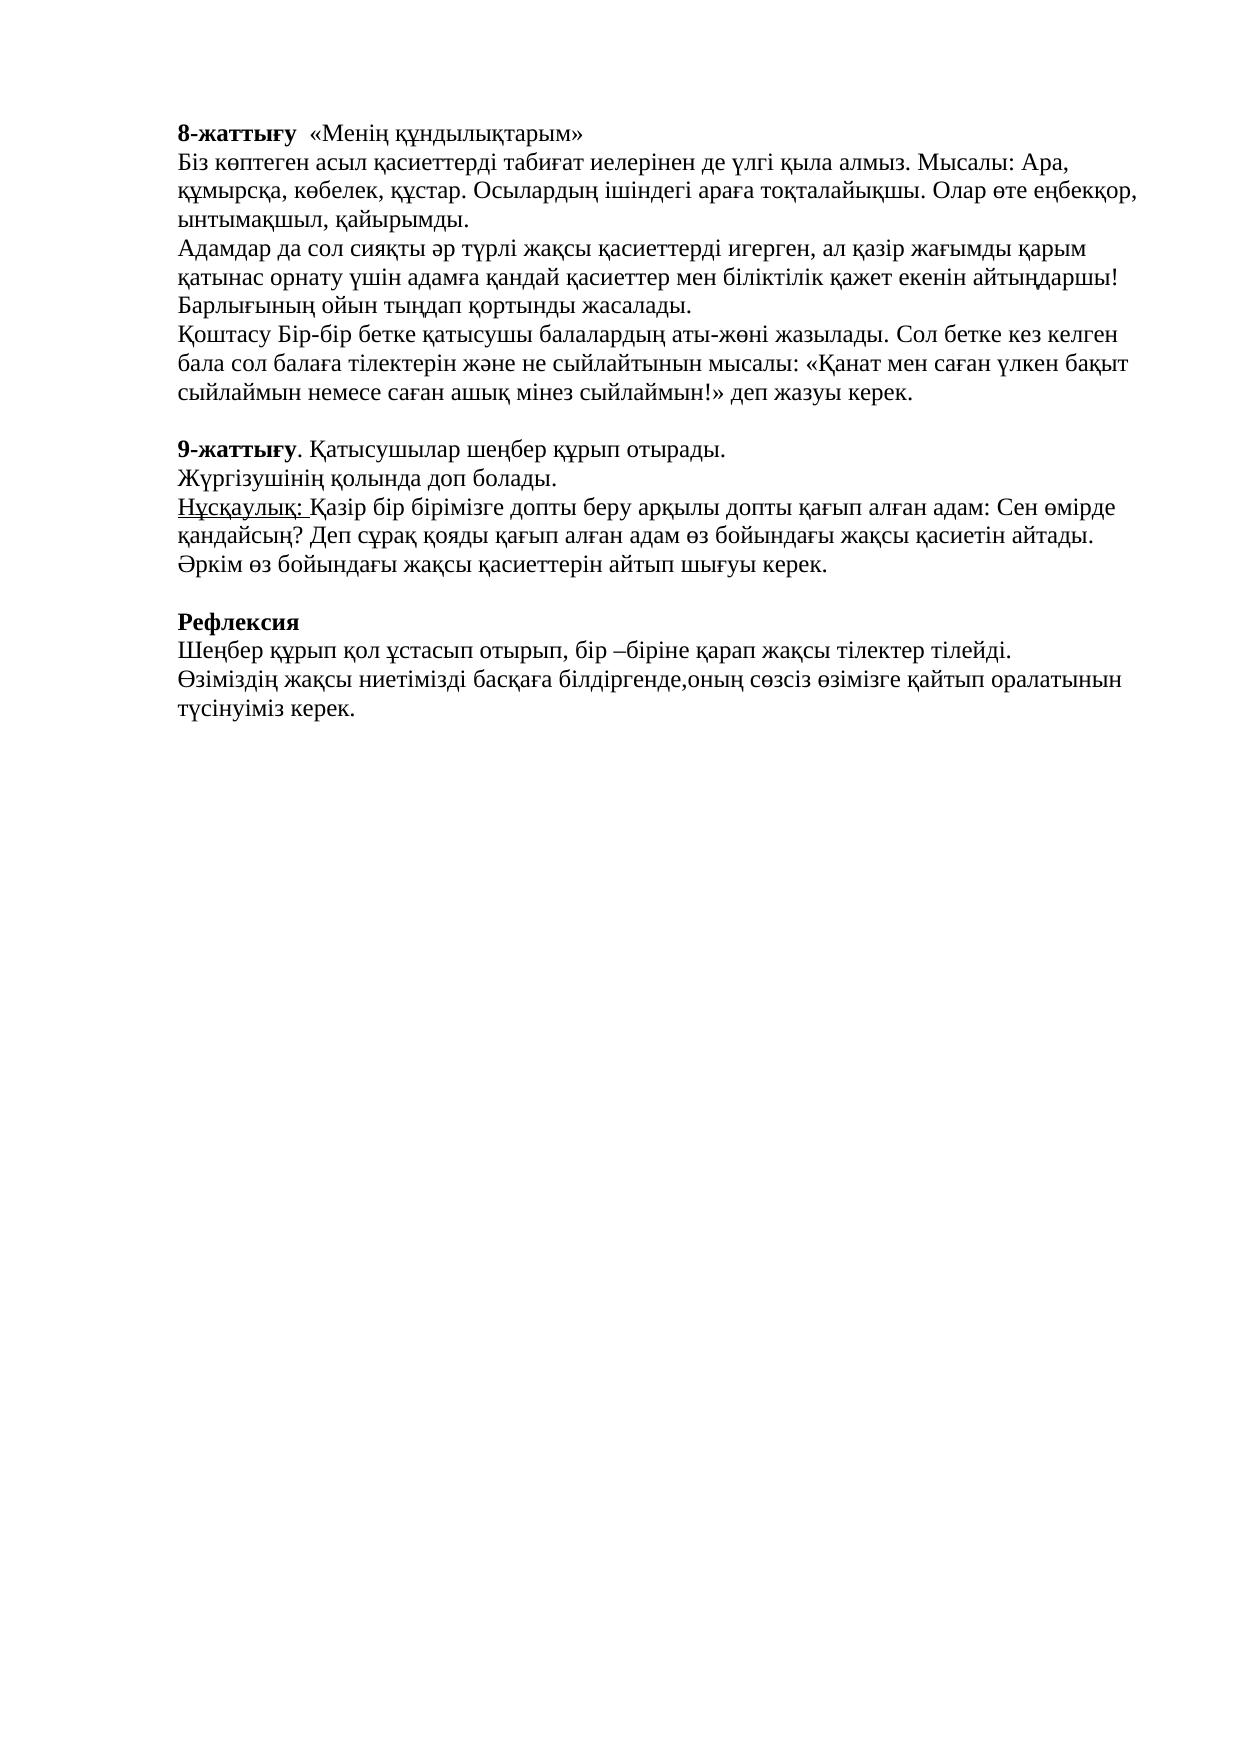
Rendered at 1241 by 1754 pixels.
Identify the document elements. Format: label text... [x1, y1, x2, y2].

text 8-жаттығу «Менің құндылықтарым» Біз көптеген асыл қасиеттерді табиғат иелерінен де үлгі қыла алмыз. Мысалы: Ара, құмырсқа, көбелек, құстар. Осылардың ішіндегі араға тоқталайықшы. Олар өте еңбекқор, ынтымақшыл, қайырымды. Адамдар да сол сияқты әр түрлі жақсы қасиеттерді игерген, ал қазір жағымды қарым қатынас орнату үшін адамға қандай қасиеттер мен біліктілік қажет екенін айтыңдаршы! Барлығының ойын тыңдап қортынды жасалады. Қоштасу Бір-бір бетке қатысушы балалардың аты-жөні жазылады. Сол бетке кез келген бала сол балаға тілектерін және не сыйлайтынын мысалы: «Қанат мен саған үлкен бақыт сыйлаймын немесе саған ашық мінез сыйлаймын!» деп жазуы керек. [476, 118, 1152, 406]
text Өзіміздің жақсы ниетімізді басқаға білдіргенде,оның сөзсіз өзімізге қайтып оралатынын түсінуіміз керек. [177, 664, 1152, 722]
text Рефлексия Шеңбер құрып қол ұстасып отырып, бір –біріне қарап жақсы тілектер тілейді. [177, 607, 1152, 664]
text Жүргізушінің қолында доп болады. [177, 463, 1152, 492]
text 9-жаттығу. Қатысушылар шеңбер құрып отырады. [177, 434, 1152, 463]
text Нұсқаулық: Қазір бір бірімізге допты беру арқылы допты қағып алған адам: Сен өмірде қандайсың? Деп сұрақ қояды қағып алған адам өз бойындағы жақсы қасиетін айтады. Әркім өз бойындағы жақсы қасиеттерін айтып шығуы керек. [177, 492, 1152, 578]
